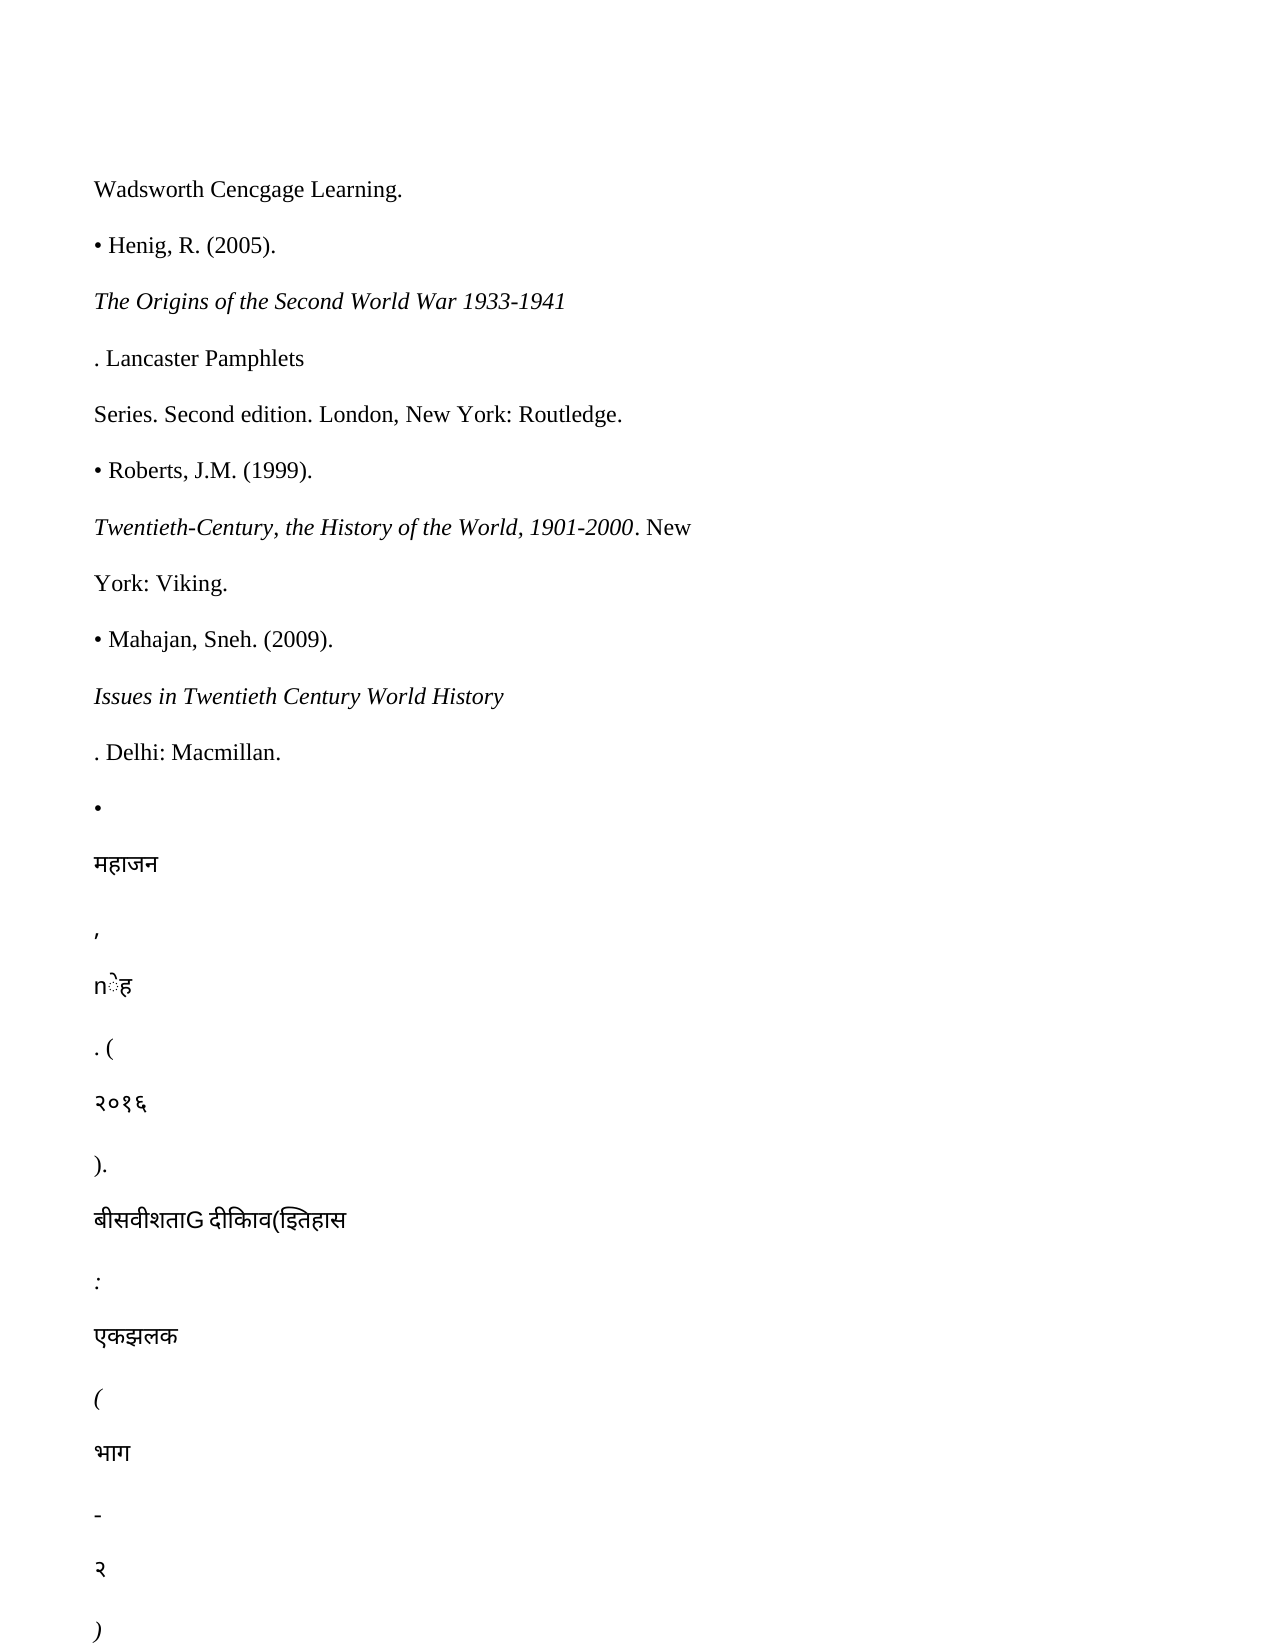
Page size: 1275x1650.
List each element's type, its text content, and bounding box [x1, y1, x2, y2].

text . Delhi: Macmillan. [94, 738, 1181, 766]
text . ( [94, 1033, 1181, 1061]
text , [94, 911, 1181, 943]
text : [94, 1267, 1181, 1294]
text - [94, 1500, 1181, 1527]
text ). [94, 1149, 1181, 1177]
text Issues in Twentieth Century World History [94, 682, 1181, 709]
text एकझलक [94, 1323, 1181, 1354]
text • [94, 794, 1181, 822]
text ) [94, 1616, 1181, 1644]
text २ [94, 1556, 1181, 1587]
text York: Viking. [94, 569, 1181, 597]
text • Mahajan, Sneh. (2009). [94, 625, 1181, 653]
text Wadsworth Cencgage Learning. [94, 174, 1181, 202]
text महाजन [94, 851, 1181, 882]
text Series. Second edition. London, New York: Routledge. [94, 400, 1181, 428]
text ( [94, 1383, 1181, 1411]
text २०१६ [94, 1089, 1181, 1121]
text बीसवीशताGदीकािव(इितहास [94, 1206, 1181, 1238]
text भाग [94, 1440, 1181, 1471]
text . Lancaster Pamphlets [94, 344, 1181, 371]
text Twentieth-Century, the History of the World, 1901-2000. New [94, 513, 1181, 540]
text • Henig, R. (2005). [94, 231, 1181, 258]
text nेह [94, 972, 1181, 1004]
text • Roberts, J.M. (1999). [94, 456, 1181, 484]
text The Origins of the Second World War 1933-1941 [94, 287, 1181, 315]
